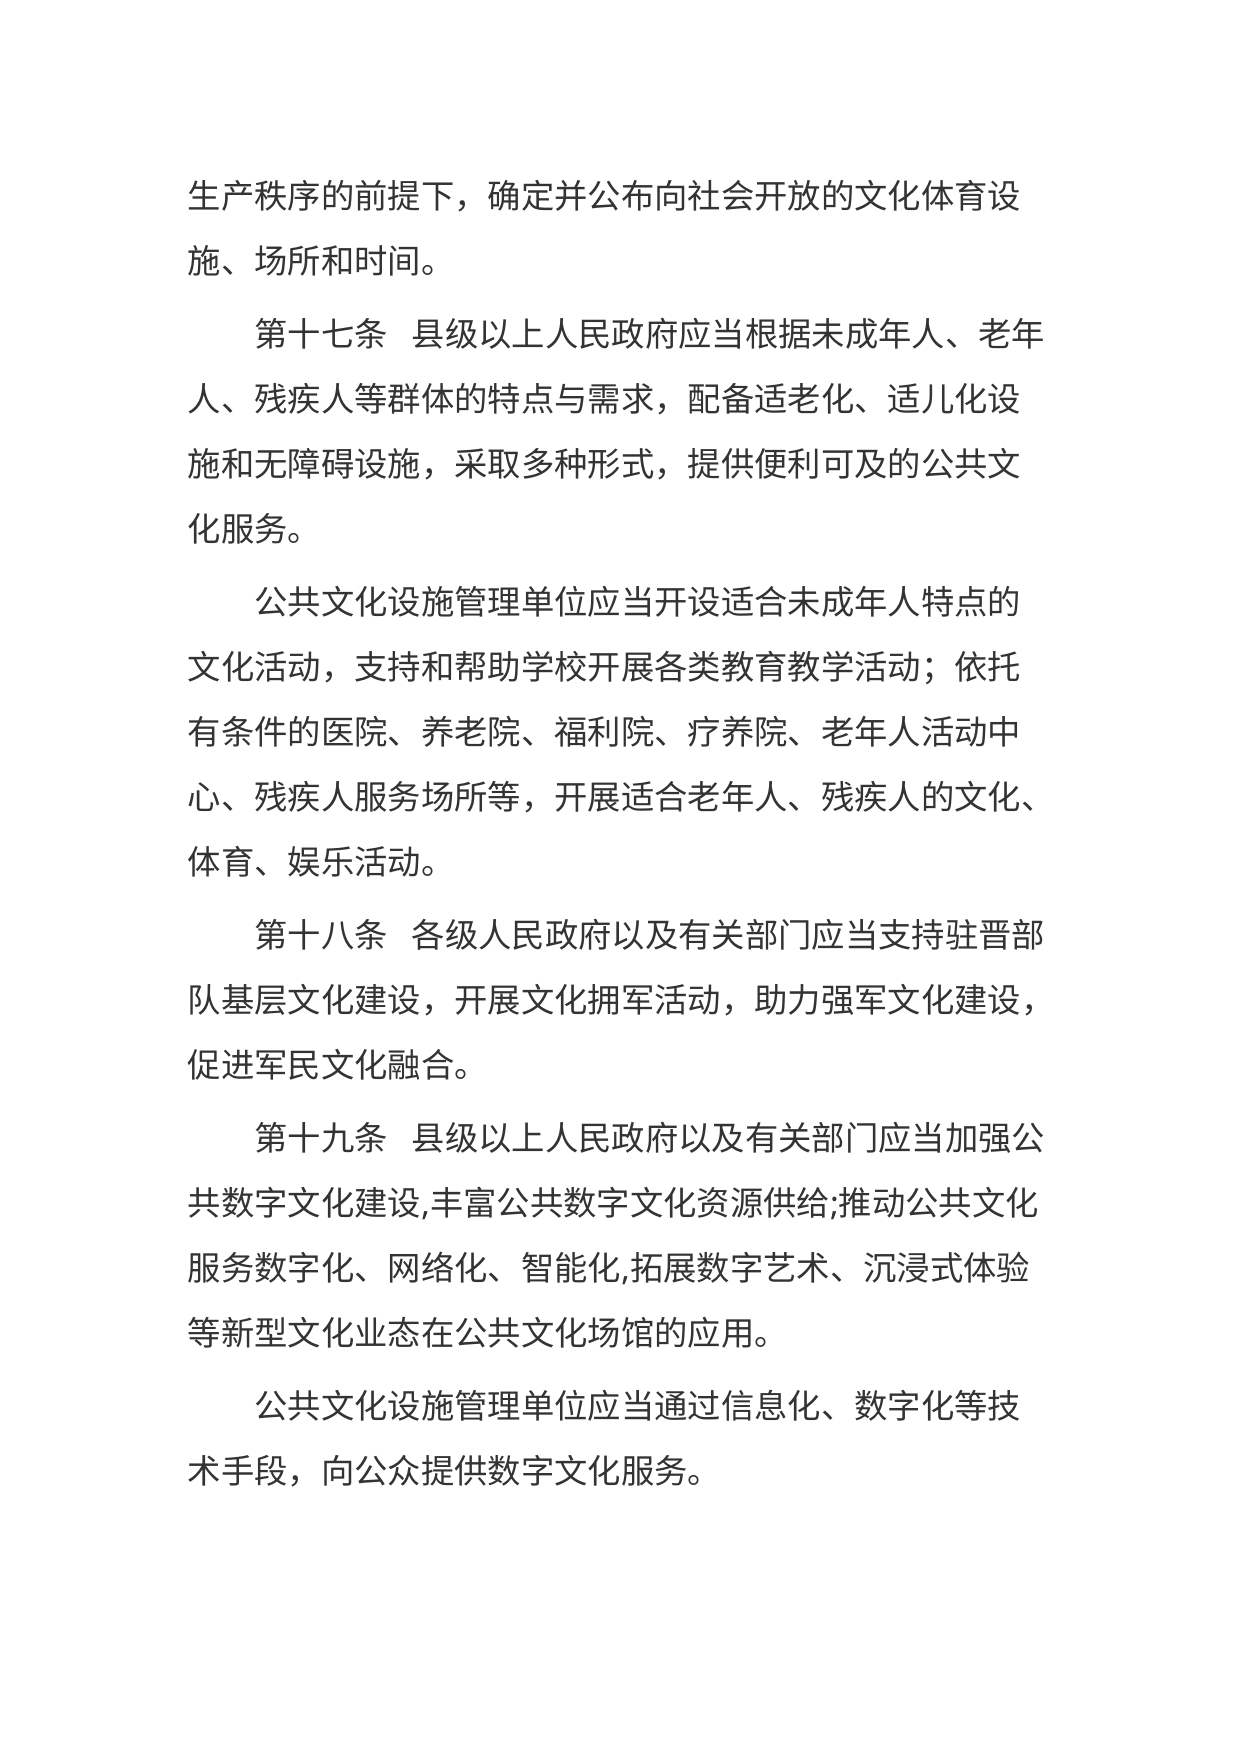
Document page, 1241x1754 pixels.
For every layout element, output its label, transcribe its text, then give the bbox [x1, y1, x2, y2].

text 第十七条 县级以上人民政府应当根据未成年人、老年人、残疾人等群体的特点与需求，配备适老化、适儿化设施和无障碍设施，采取多种形式，提供便利可及的公共文化服务。 [187, 300, 1053, 560]
text 第十八条 各级人民政府以及有关部门应当支持驻晋部队基层文化建设，开展文化拥军活动，助力强军文化建设，促进军民文化融合。 [187, 901, 1053, 1096]
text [187, 162, 1053, 292]
text 公共文化设施管理单位应当通过信息化、数字化等技术手段，向公众提供数字文化服务。 [187, 1372, 1053, 1502]
text 公共文化设施管理单位应当开设适合未成年人特点的文化活动，支持和帮助学校开展各类教育教学活动；依托有条件的医院、养老院、福利院、疗养院、老年人活动中心、残疾人服务场所等，开展适合老年人、残疾人的文化、体育、娱乐活动。 [187, 568, 1053, 893]
text 第十九条 县级以上人民政府以及有关部门应当加强公共数字文化建设,丰富公共数字文化资源供给;推动公共文化服务数字化、网络化、智能化,拓展数字艺术、沉浸式体验等新型文化业态在公共文化场馆的应用。 [187, 1104, 1053, 1364]
